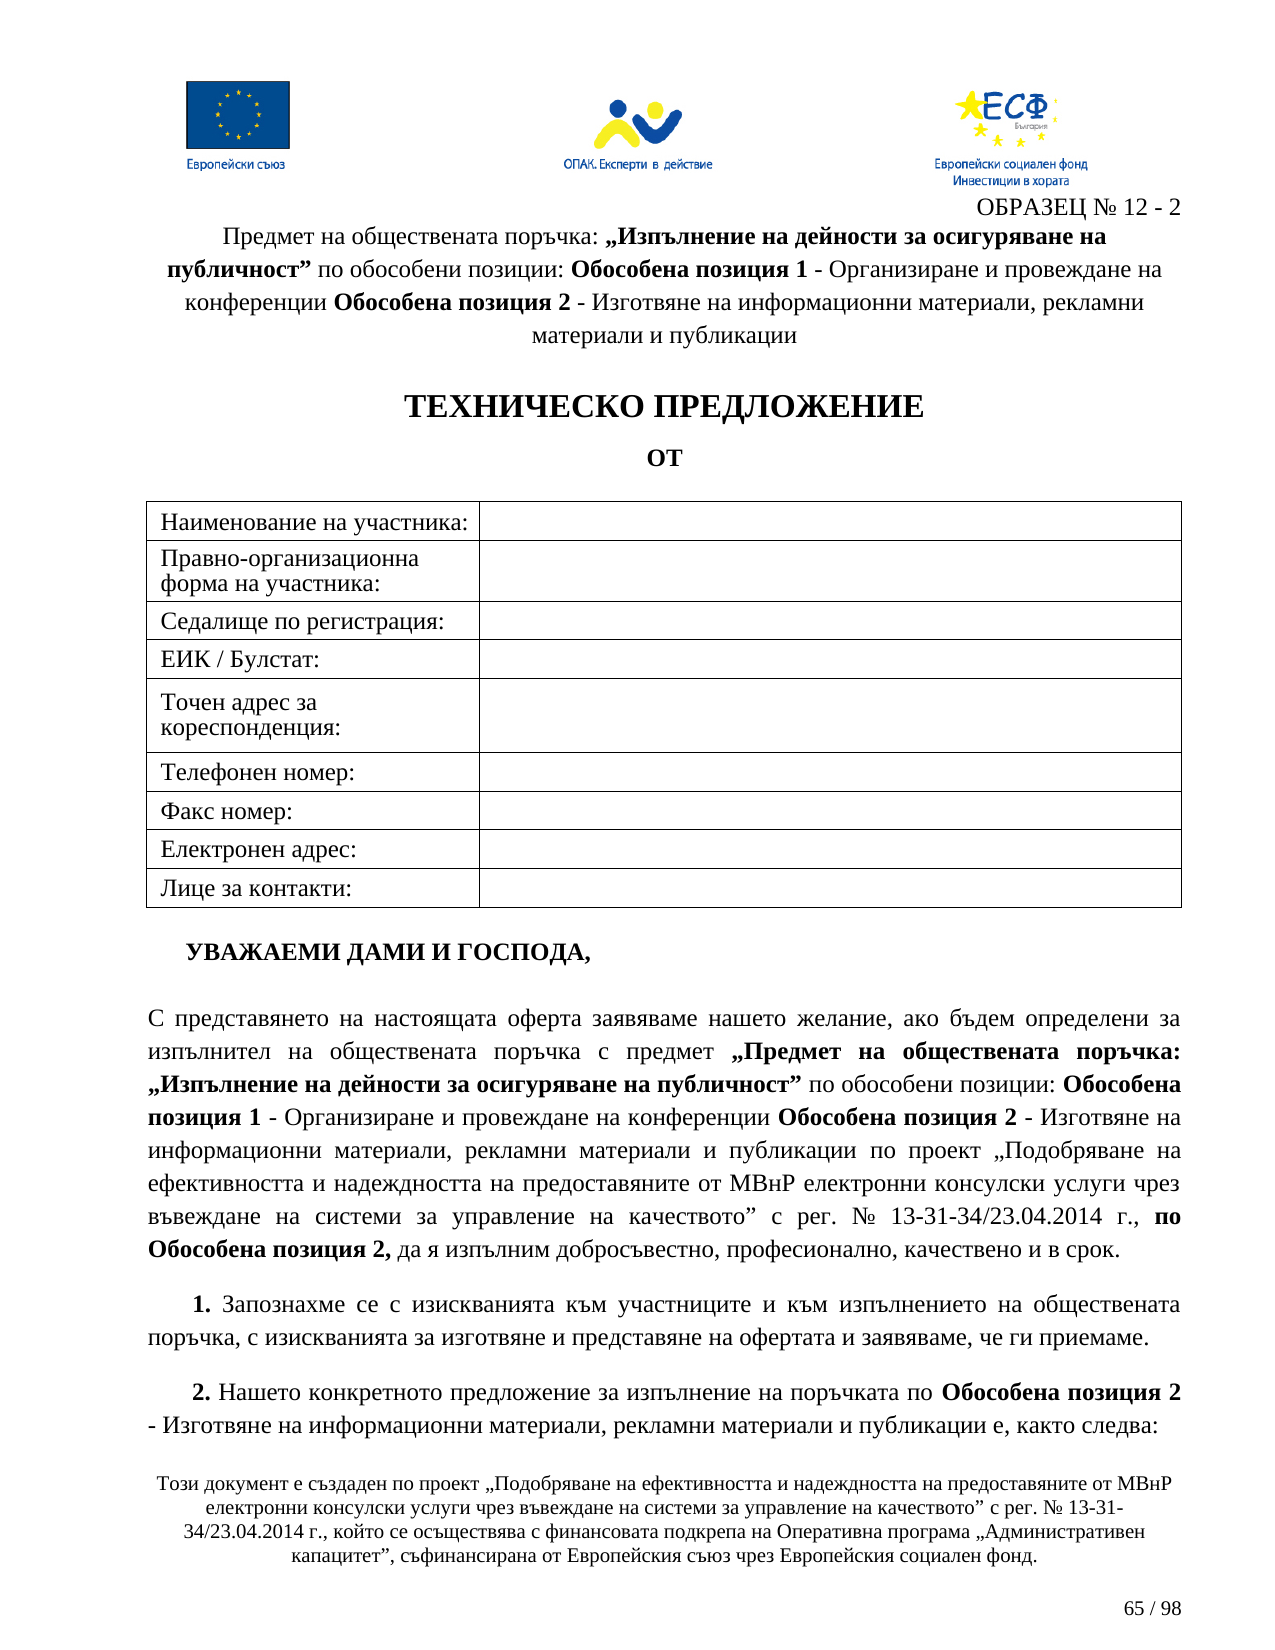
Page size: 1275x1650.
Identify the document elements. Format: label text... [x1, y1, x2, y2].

picture [147, 75, 1120, 193]
table_header Наименование на участника: [147, 502, 479, 540]
text ОТ [148, 443, 1181, 472]
text ТЕХНИЧЕСКО ПРЕДЛОЖЕНИЕ [148, 386, 1181, 424]
table_cell [480, 679, 1181, 752]
table_cell ЕИК / Булстат: [147, 640, 479, 678]
table_cell Точен адрес за кореспонденция: [147, 679, 479, 752]
table_cell [480, 640, 1181, 678]
text 2. Нашето конкретното предложение за изпълнение на поръчката по Обособена позиция 2 - Изготвяне на информационни материали, рекламни материали и публикации е, както следва: [148, 1377, 1181, 1439]
table_cell [480, 830, 1181, 867]
table_cell [480, 541, 1181, 601]
table_cell [480, 753, 1181, 791]
table_cell Електронен адрес: [147, 830, 479, 867]
text УВАЖАЕМИ ДАМИ И ГОСПОДА, [148, 937, 1181, 966]
text С представянето на настоящата оферта заявяваме нашето желание, ако бъдем определени за изпълнител на обществената поръчка с предмет „Предмет на обществената поръчка: „Изпълнение на дейности за осигуряване на публичност” по обособени позиции: Обособена позиция 1 - Организиране и провеждане на конференции Обособена позиция 2 - Изготвяне на информационни материали, рекламни материали и публикации по проект „Подобряване на ефективността и надеждността на предоставяните от МВнР електронни консулски услуги чрез въвеждане на системи за управление на качеството” с рег. № 13-31-34/23.04.2014 г., по Обособена позиция 2, да я изпълним добросъвестно, професионално, качествено и в срок. [148, 1003, 1181, 1263]
table_cell [480, 792, 1181, 829]
text ОБРАЗЕЦ № 12 - 2 [148, 192, 1181, 221]
table_cell Правно-организационна форма на участника: [147, 541, 479, 601]
table_cell Седалище по регистрация: [147, 602, 479, 639]
table_cell Лице за контакти: [147, 869, 479, 907]
table_cell Телефонен номер: [147, 753, 479, 791]
table_header [480, 502, 1181, 540]
text 1. Запознахме се с изискванията към участниците и към изпълнението на обществената поръчка, с изискванията за изготвяне и представяне на офертата и заявяваме, че ги приемаме. [148, 1289, 1181, 1351]
table_cell [480, 869, 1181, 907]
table_cell Факс номер: [147, 792, 479, 829]
text Предмет на обществената поръчка: „Изпълнение на дейности за осигуряване на публичност” по обособени позиции: Обособена позиция 1 - Организиране и провеждане на конференции Обособена позиция 2 - Изготвяне на информационни материали, рекламни материали и публикации [148, 221, 1181, 349]
table_cell [480, 602, 1181, 639]
